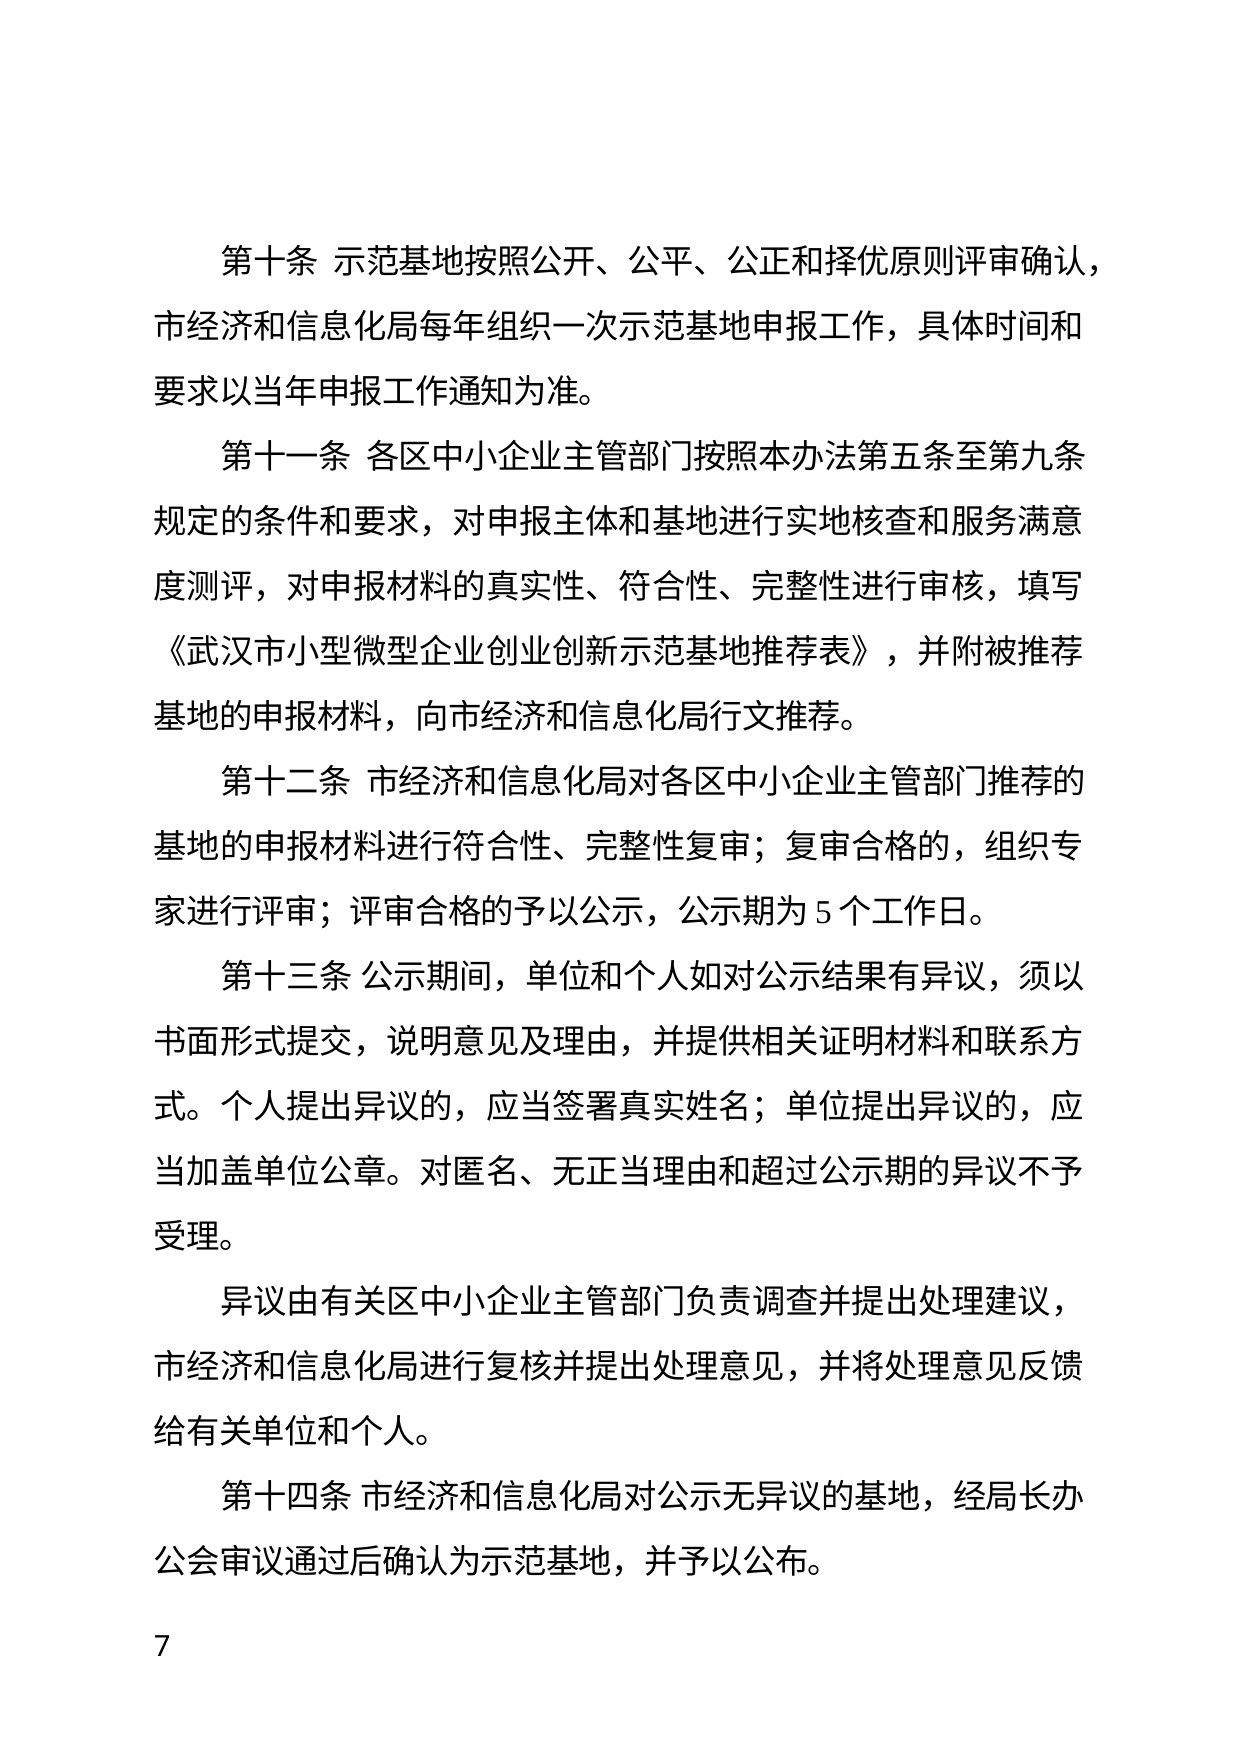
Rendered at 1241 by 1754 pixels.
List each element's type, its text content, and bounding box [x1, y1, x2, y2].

text 异议由有关区中小企业主管部门负责调查并提出处理建议，市经济和信息化局进行复核并提出处理意见，并将处理意见反馈给有关单位和个人。 [153, 1267, 1087, 1462]
text 第十二条 市经济和信息化局对各区中小企业主管部门推荐的基地的申报材料进行符合性、完整性复审；复审合格的，组织专家进行评审；评审合格的予以公示，公示期为5个工作日。 [153, 747, 1087, 942]
text 第十四条 市经济和信息化局对公示无异议的基地，经局长办公会审议通过后确认为示范基地，并予以公布。 [153, 1462, 1087, 1592]
text 第十条 示范基地按照公开、公平、公正和择优原则评审确认，市经济和信息化局每年组织一次示范基地申报工作，具体时间和要求以当年申报工作通知为准。 [153, 227, 1087, 422]
text 第十一条 各区中小企业主管部门按照本办法第五条至第九条规定的条件和要求，对申报主体和基地进行实地核查和服务满意度测评，对申报材料的真实性、符合性、完整性进行审核，填写《武汉市小型微型企业创业创新示范基地推荐表》，并附被推荐基地的申报材料，向市经济和信息化局行文推荐。 [153, 422, 1087, 747]
text 第十三条 公示期间，单位和个人如对公示结果有异议，须以书面形式提交，说明意见及理由，并提供相关证明材料和联系方式。个人提出异议的，应当签署真实姓名；单位提出异议的，应当加盖单位公章。对匿名、无正当理由和超过公示期的异议不予受理。 [153, 942, 1087, 1267]
